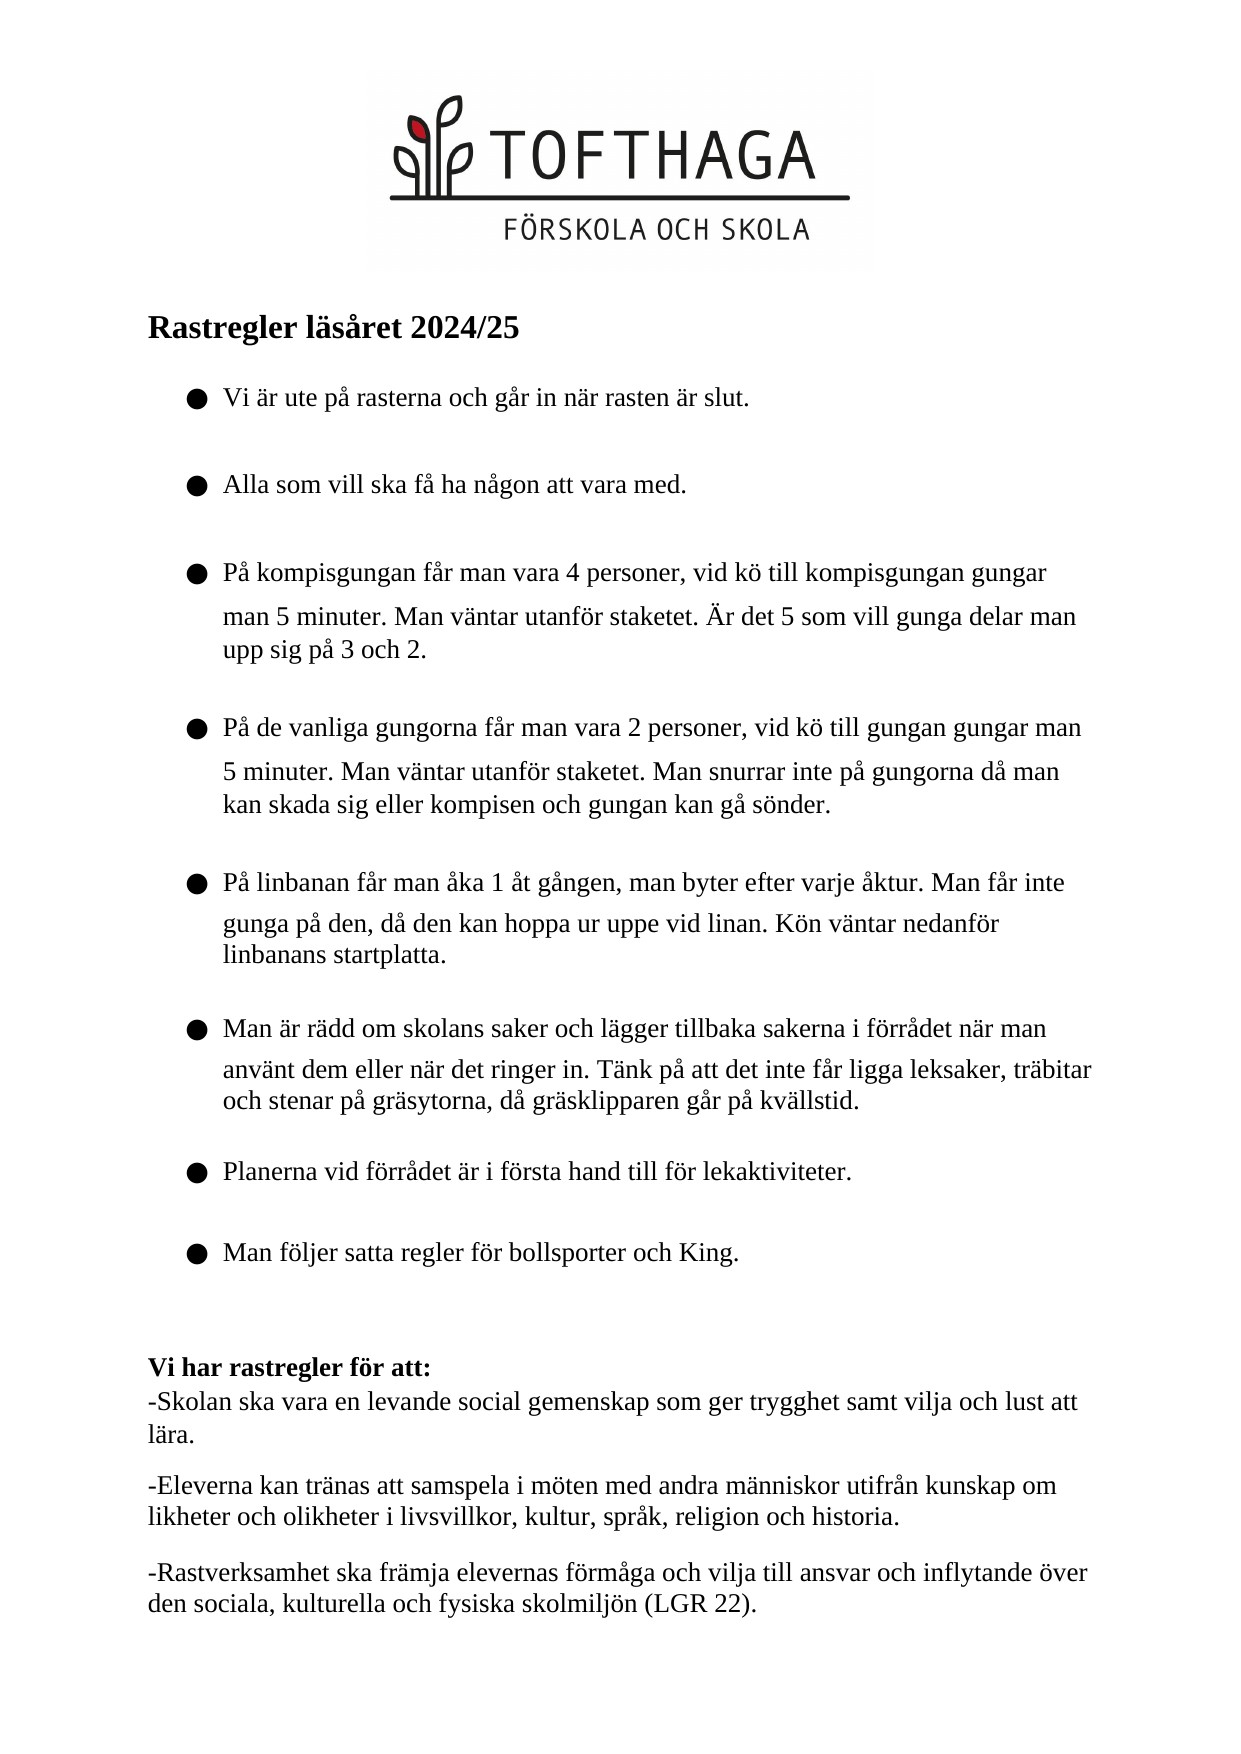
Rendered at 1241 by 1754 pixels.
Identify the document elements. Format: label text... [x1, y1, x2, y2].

list På de vanliga gungorna får man vara 2 personer, vid kö till gungan gungar man 5 minuter. Man väntar utanför staketet. Man snurrar inte på gungorna då man kan skada sig eller kompisen och gungan kan gå sönder. [185, 697, 1093, 849]
list Planerna vid förrådet är i första hand till för lekaktiviteter. [185, 1140, 1093, 1196]
list Man följer satta regler för bollsporter och King. [185, 1221, 1093, 1276]
list Man är rädd om skolans saker och lägger tillbaka sakerna i förrådet när man använt dem eller när det ringer in. Tänk på att det inte får ligga leksaker, träbitar och stenar på gräsytorna, då gräsklipparen går på kvällstid. [185, 997, 1093, 1115]
list Alla som vill ska få ha någon att vara med. [185, 454, 1093, 539]
text -Rastverksamhet ska främja elevernas förmåga och vilja till ansvar och inflytande över den sociala, kulturella och fysiska skolmiljön (LGR 22). [148, 1556, 1093, 1618]
text Rastregler läsåret 2024/25 [148, 308, 1093, 346]
text Vi har rastregler för att: -Skolan ska vara en levande social gemenskap som ger trygghet samt vilja och lust att lära. [148, 1352, 1093, 1450]
picture [366, 67, 874, 271]
list På linbanan får man åka 1 åt gången, man byter efter varje åktur. Man får inte gunga på den, då den kan hoppa ur uppe vid linan. Kön väntar nedanför linbanans startplatta. [185, 852, 1093, 997]
list På kompisgungan får man vara 4 personer, vid kö till kompisgungan gungar man 5 minuter. Man väntar utanför staketet. Är det 5 som vill gunga delar man upp sig på 3 och 2. [185, 542, 1093, 694]
text -Eleverna kan tränas att samspela i möten med andra människor utifrån kunskap om likheter och olikheter i livsvillkor, kultur, språk, religion och historia. [148, 1469, 1093, 1531]
list Vi är ute på rasterna och går in när rasten är slut. [185, 366, 1093, 452]
